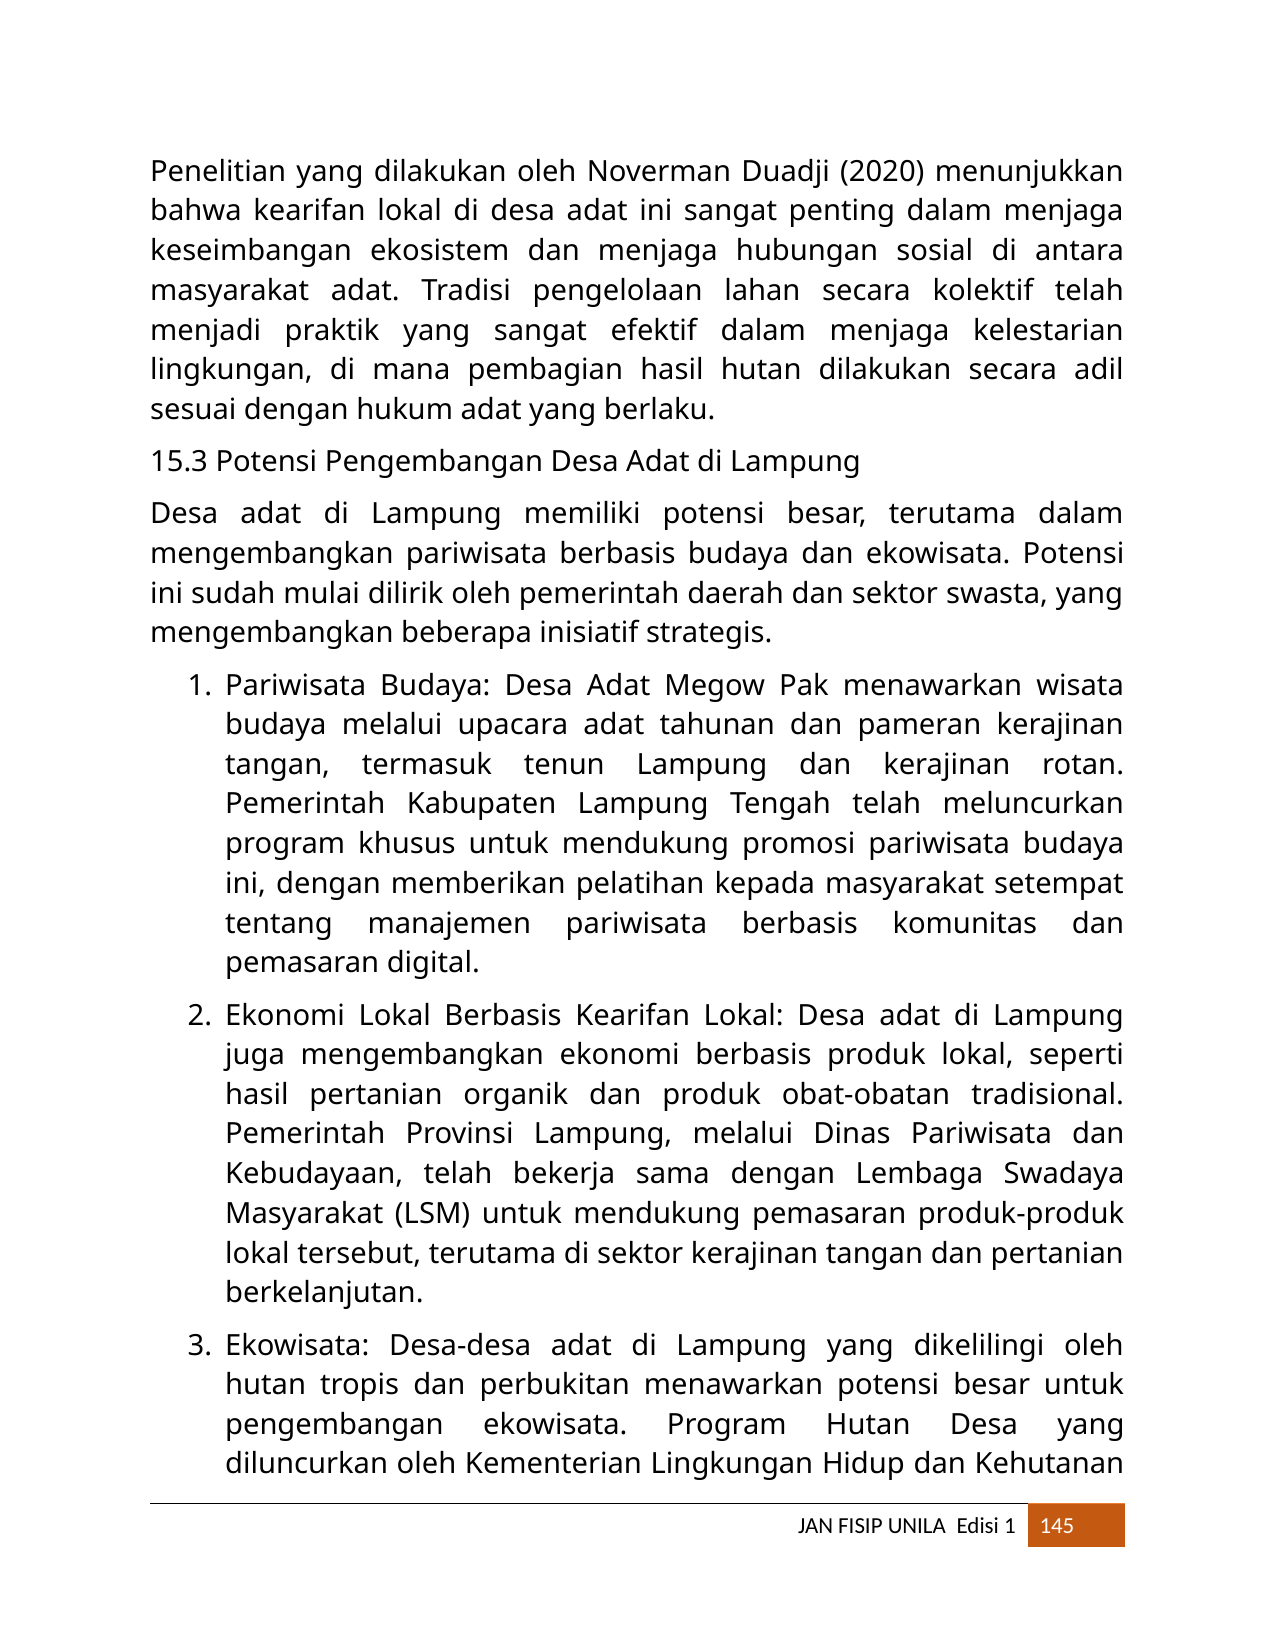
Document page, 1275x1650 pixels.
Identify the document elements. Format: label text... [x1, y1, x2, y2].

text Desa adat di Lampung memiliki potensi besar, terutama dalam mengembangkan pariwisata berbasis budaya dan ekowisata. Potensi ini sudah mulai dilirik oleh pemerintah daerah dan sektor swasta, yang mengembangkan beberapa inisiatif strategis. [150, 492, 1125, 651]
text Penelitian yang dilakukan oleh Noverman Duadji (2020) menunjukkan bahwa kearifan lokal di desa adat ini sangat penting dalam menjaga keseimbangan ekosistem dan menjaga hubungan sosial di antara masyarakat adat. Tradisi pengelolaan lahan secara kolektif telah menjadi praktik yang sangat efektif dalam menjaga kelestarian lingkungan, di mana pembagian hasil hutan dilakukan secara adil sesuai dengan hukum adat yang berlaku. [150, 150, 1125, 428]
list Ekonomi Lokal Berbasis Kearifan Lokal: Desa adat di Lampung juga mengembangkan ekonomi berbasis produk lokal, seperti hasil pertanian organik dan produk obat-obatan tradisional. Pemerintah Provinsi Lampung, melalui Dinas Pariwisata dan Kebudayaan, telah bekerja sama dengan Lembaga Swadaya Masyarakat (LSM) untuk mendukung pemasaran produk-produk lokal tersebut, terutama di sektor kerajinan tangan dan pertanian berkelanjutan. [187, 994, 1125, 1311]
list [187, 1324, 1125, 1482]
list Pariwisata Budaya: Desa Adat Megow Pak menawarkan wisata budaya melalui upacara adat tahunan dan pameran kerajinan tangan, termasuk tenun Lampung dan kerajinan rotan. Pemerintah Kabupaten Lampung Tengah telah meluncurkan program khusus untuk mendukung promosi pariwisata budaya ini, dengan memberikan pelatihan kepada masyarakat setempat tentang manajemen pariwisata berbasis komunitas dan pemasaran digital. [187, 664, 1125, 981]
text 15.3 Potensi Pengembangan Desa Adat di Lampung [150, 440, 1125, 480]
